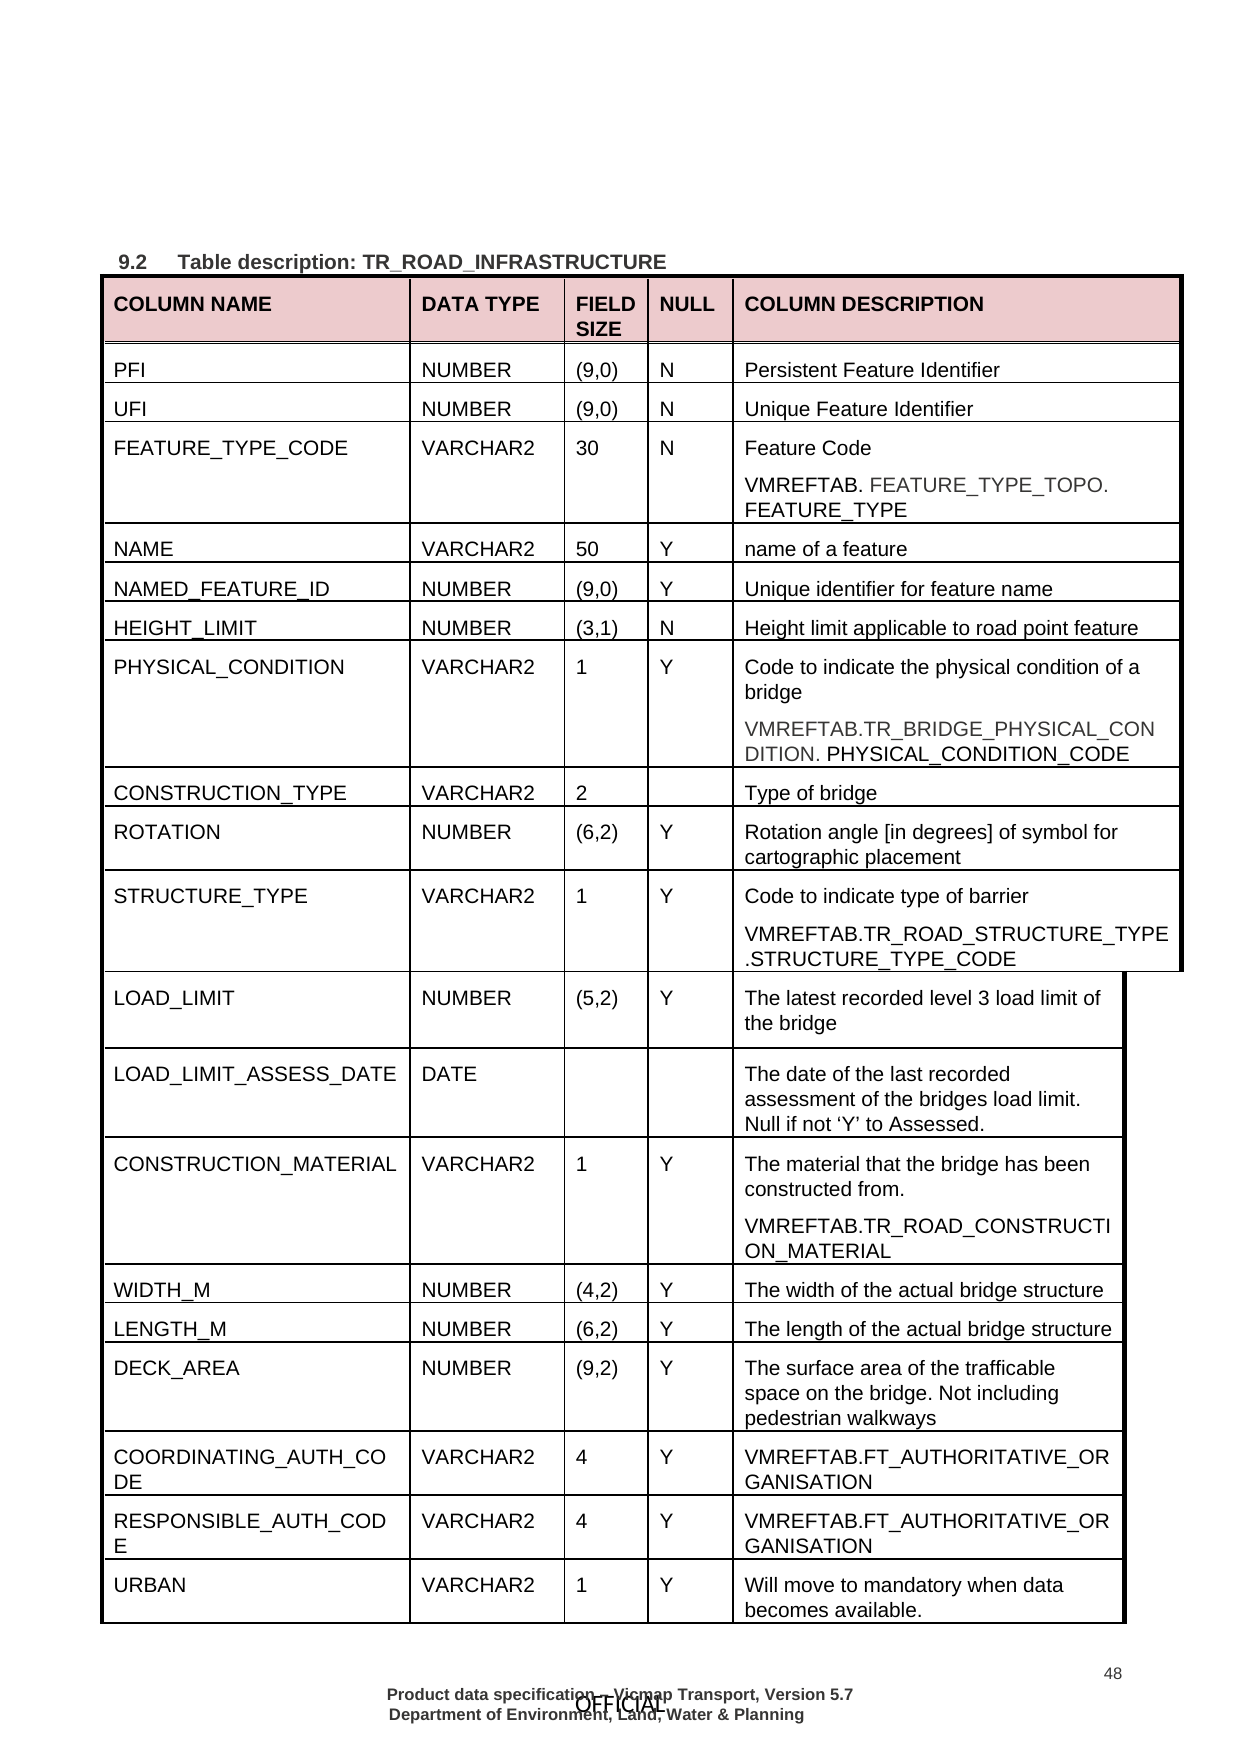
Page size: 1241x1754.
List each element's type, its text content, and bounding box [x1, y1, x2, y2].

table_cell (5,2) [565, 972, 647, 1047]
table_cell FEATURE_TYPE_CODE [104, 422, 409, 522]
table_cell The date of the last recorded assessment of the bridges load limit. Null if not ‘Y’ to Assessed. [734, 1049, 1122, 1136]
table_cell UFI [104, 383, 409, 421]
table_cell RESPONSIBLE_AUTH_CODE [104, 1495, 409, 1558]
table_cell (6,2) [565, 1303, 647, 1341]
table_cell VMREFTAB.FT_AUTHORITATIVE_ORGANISATION [734, 1432, 1122, 1494]
table_cell name of a feature [734, 524, 1179, 561]
table_cell Y [649, 524, 732, 561]
table_cell [649, 768, 732, 805]
table_cell PFI [104, 344, 409, 382]
table_cell (9,2) [565, 1343, 647, 1430]
table_cell VARCHAR2 [411, 641, 564, 766]
table_cell N [649, 422, 732, 522]
table_cell LOAD_LIMIT_ASSESS_DATE [104, 1048, 409, 1136]
table_cell LOAD_LIMIT [104, 972, 409, 1047]
table_cell VARCHAR2 [411, 1432, 564, 1494]
table_cell 1 [565, 1560, 647, 1622]
table_cell Persistent Feature Identifier [734, 344, 1179, 382]
table_cell Y [649, 1303, 732, 1341]
table_cell VMREFTAB.FT_AUTHORITATIVE_ORGANISATION [734, 1496, 1122, 1558]
table_cell 50 [565, 524, 647, 561]
table_cell Unique identifier for feature name [734, 563, 1179, 600]
table_cell DECK_AREA [104, 1342, 409, 1430]
table_cell URBAN [104, 1559, 409, 1622]
table_cell Y [649, 1496, 732, 1558]
table_header DATA TYPE [411, 278, 564, 341]
table_cell Y [649, 972, 732, 1047]
table_cell DATE [411, 1049, 564, 1136]
table_cell 30 [565, 422, 647, 522]
table_cell VARCHAR2 [411, 871, 564, 971]
table_cell N [649, 602, 732, 639]
text 9.2 Table description: TR_ROAD_INFRASTRUCTURE [118, 249, 1122, 274]
table_cell N [649, 344, 732, 382]
table_cell NUMBER [411, 1343, 564, 1430]
table_header COLUMN DESCRIPTION [734, 278, 1179, 341]
table_cell Height limit applicable to road point feature [734, 602, 1179, 639]
table_cell (9,0) [565, 563, 647, 600]
table_cell NUMBER [411, 972, 564, 1047]
table_cell N [649, 383, 732, 421]
table_cell 2 [565, 768, 647, 805]
table_cell HEIGHT_LIMIT [104, 601, 409, 639]
table_cell Y [649, 807, 732, 869]
table_cell NUMBER [411, 1265, 564, 1302]
table_cell VARCHAR2 [411, 422, 564, 522]
table_cell NAMED_FEATURE_ID [104, 562, 409, 600]
table_cell The length of the actual bridge structure [734, 1303, 1122, 1341]
table_cell 4 [565, 1432, 647, 1494]
table_cell NUMBER [411, 1303, 564, 1341]
table_cell NUMBER [411, 807, 564, 869]
table_cell Feature Code VMREFTAB. FEATURE_TYPE_TOPO. FEATURE_TYPE [734, 422, 1179, 522]
table_cell NUMBER [411, 602, 564, 639]
table_cell (3,1) [565, 602, 647, 639]
table_cell 4 [565, 1496, 647, 1558]
table_cell WIDTH_M [104, 1264, 409, 1302]
table_cell Y [649, 563, 732, 600]
table_cell The surface area of the trafficable space on the bridge. Not including pedestrian walkways [734, 1343, 1122, 1430]
table_cell (4,2) [565, 1265, 647, 1302]
table_cell PHYSICAL_CONDITION [104, 640, 409, 766]
table_cell Y [649, 1343, 732, 1430]
table_header FIELD SIZE [565, 278, 648, 341]
table_cell Will move to mandatory when data becomes available. [734, 1560, 1122, 1622]
table_cell CONSTRUCTION_MATERIAL [104, 1137, 409, 1263]
table_cell LENGTH_M [104, 1303, 409, 1341]
table_cell Code to indicate the physical condition of a bridge VMREFTAB.TR_BRIDGE_PHYSICAL_CONDITION. PHYSICAL_CONDITION_CODE [734, 641, 1179, 766]
table_cell 1 [565, 1138, 647, 1263]
table_header COLUMN NAME [104, 278, 410, 341]
table_cell The width of the actual bridge structure [734, 1265, 1122, 1302]
table_cell CONSTRUCTION_TYPE [104, 767, 409, 805]
table_cell (6,2) [565, 807, 647, 869]
table_cell NUMBER [411, 344, 564, 382]
table_cell VARCHAR2 [411, 1560, 564, 1622]
table_cell [565, 1049, 647, 1136]
table_cell The latest recorded level 3 load limit of the bridge [734, 972, 1122, 1047]
table_cell Unique Feature Identifier [734, 383, 1179, 421]
table_cell NUMBER [411, 383, 564, 421]
table_cell Y [649, 1560, 732, 1622]
table_cell (9,0) [565, 383, 647, 421]
table_cell COORDINATING_AUTH_CODE [104, 1431, 409, 1494]
table_cell NAME [104, 523, 409, 561]
table_cell VARCHAR2 [411, 1138, 564, 1263]
table_cell Y [649, 1432, 732, 1494]
table_cell Y [649, 1265, 732, 1302]
table_cell [649, 1049, 732, 1136]
table_cell Rotation angle [in degrees] of symbol for cartographic placement [734, 807, 1179, 869]
table_cell (9,0) [565, 344, 647, 382]
table_cell 1 [565, 641, 647, 766]
table_cell Code to indicate type of barrier VMREFTAB.TR_ROAD_STRUCTURE_TYPE.STRUCTURE_TYPE_CODE [734, 871, 1179, 971]
table_cell Y [649, 871, 732, 971]
table_cell The material that the bridge has been constructed from. VMREFTAB.TR_ROAD_CONSTRUCTION_MATERIAL [734, 1138, 1122, 1263]
table_cell STRUCTURE_TYPE [104, 870, 409, 971]
table_cell Type of bridge [734, 768, 1179, 805]
table_cell ROTATION [104, 806, 409, 869]
table_cell 1 [565, 871, 647, 971]
table_cell NUMBER [411, 563, 564, 600]
table_cell VARCHAR2 [411, 1496, 564, 1558]
table_cell VARCHAR2 [411, 768, 564, 805]
table_cell Y [649, 1138, 732, 1263]
table_header NULL [649, 278, 733, 341]
table_cell VARCHAR2 [411, 524, 564, 561]
table_cell Y [649, 641, 732, 766]
